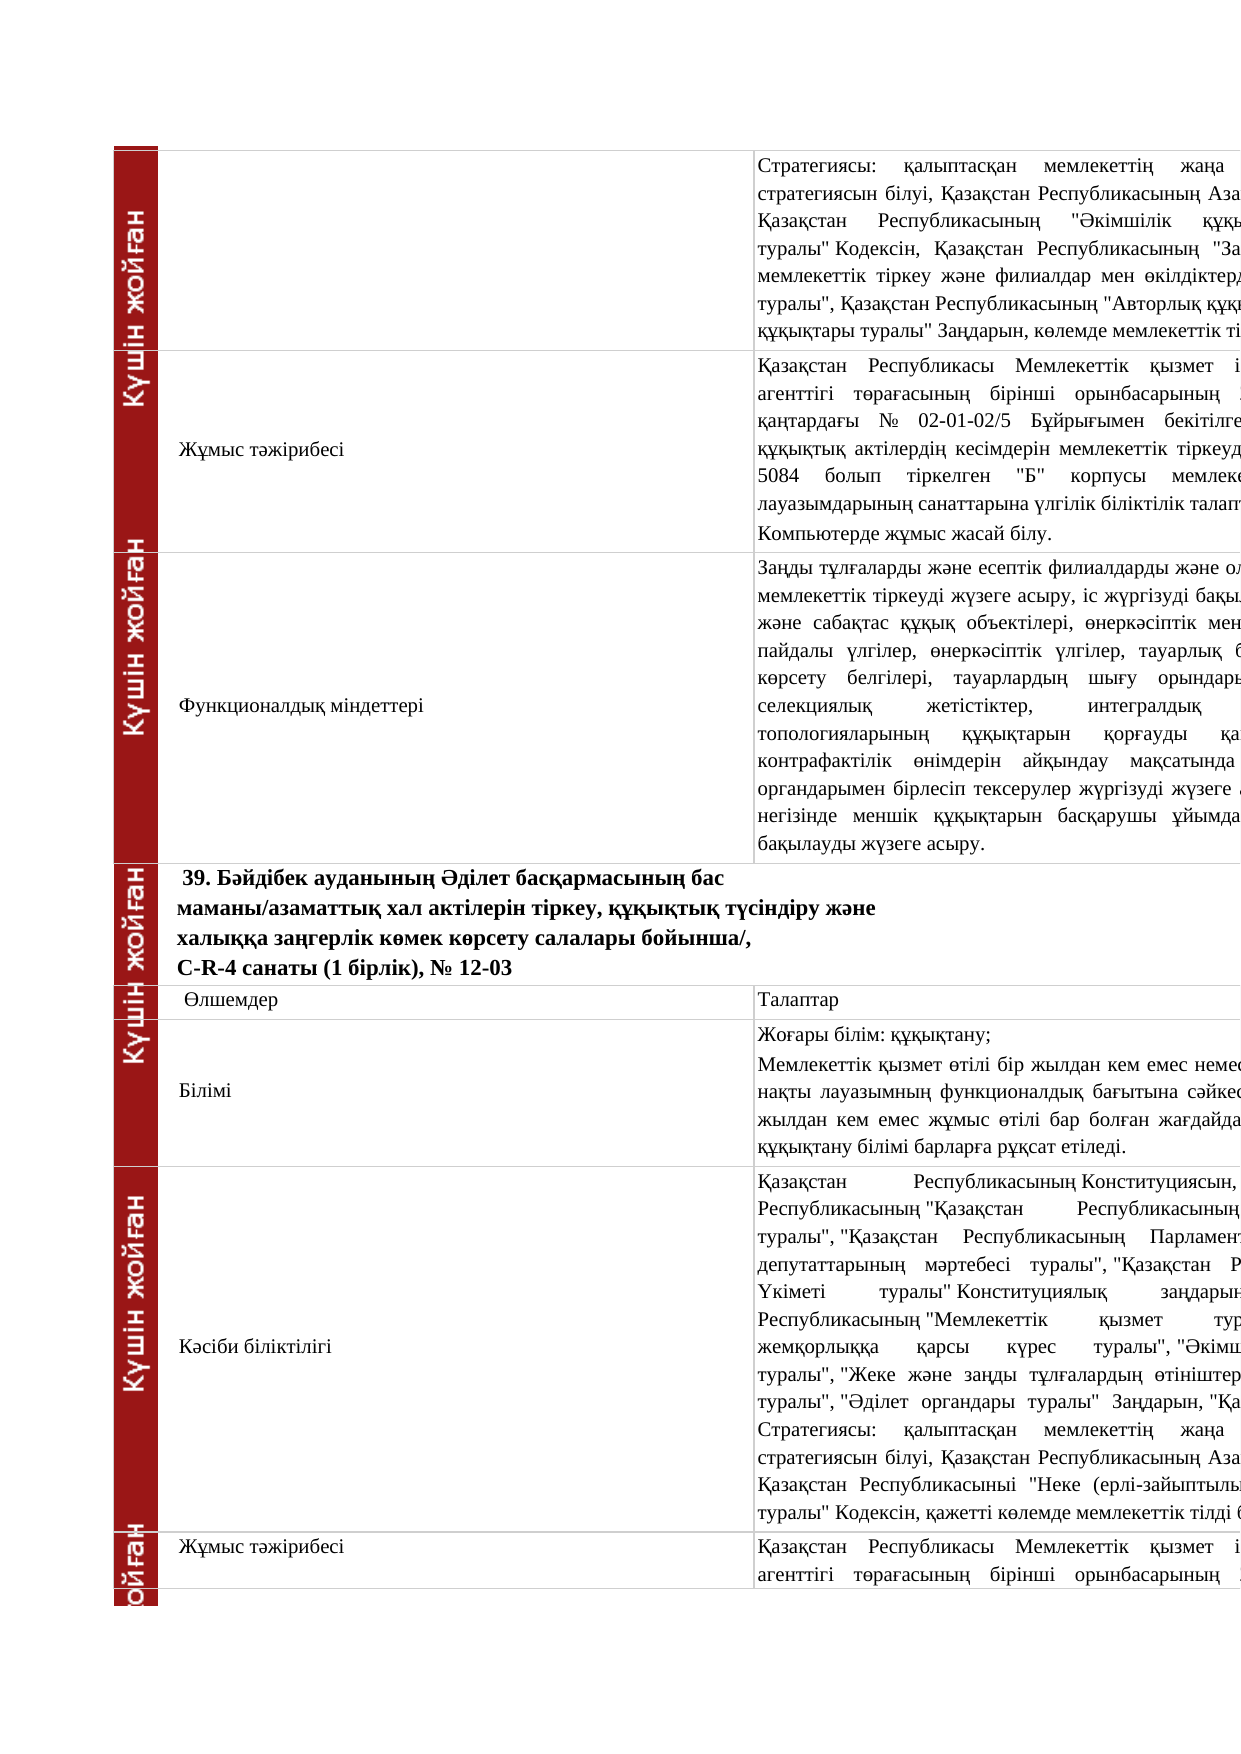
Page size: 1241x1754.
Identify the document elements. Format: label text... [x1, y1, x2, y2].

table_cell Жұмыс тәжірибесі [114, 351, 753, 552]
table_cell Кәсіби біліктілігі [114, 151, 753, 350]
picture [114, 1589, 158, 1606]
table_cell Кәсіби біліктілігі [114, 1167, 753, 1531]
picture [114, 146, 158, 150]
table_header Талаптар [755, 986, 1240, 1019]
table_cell Жұмыс тәжірибесі [114, 1533, 753, 1587]
table_cell Заңды тұлғаларды және есептік филиалдарды және олардың өкілдерін мемлекеттік тіркеуді жүзеге асыру, іс жүргізуді бақылау, шығармалар және сабақтас құқық объектілері, өнеркәсіптік меншік объектілері, пайдалы үлгілер, өнеркәсіптік үлгілер, тауарлық белгілер, қызмет көрсету белгілері, тауарлардың шығу орындарының атаулары, селекциялық жетістіктер, интегралдық микросхемалар топологияларының құқықтарын қорғауды қамтамасыз ету, контрафактілік өнімдерін айқындау мақсатында құқық қорғау органдарымен бірлесіп тексерулер жүргізуді жүзеге асыру, ұжымдық негізінде меншік құқықтарын басқарушы ұйымдардың қызметіне бақылауды жүзеге асыру. [755, 553, 1240, 862]
picture [114, 981, 158, 985]
table_header Өлшемдер [114, 986, 753, 1019]
text 39. Бәйдібек ауданының Әділет басқармасының бас маманы/азаматтық хал актілерін тіркеу, құқықтық түсіндіру және халыққа заңгерлік көмек көрсету салалары бойынша/, С-R-4 санаты (1 бірлік), № 12-03 [112, 864, 1128, 981]
table_cell Қазақстан Республикасының Конституциясын, Қазақстан Республикасының "Қазақстан Республикасының Президенті туралы", "Қазақстан Республикасының Парламентi және оның депутаттарының мәртебесi туралы", "Қазақстан Республикасының Үкіметі туралы" Конституциялық заңдарын, Қазақстан Республикасының "Мемлекеттік қызмет туралы", "Сыбайлас жемқорлыққа қарсы күрес туралы", "Әкімшілік рәсімдер туралы", "Жеке және заңды тұлғалардың өтiнiштерiн қарау тәртiбi туралы", "Әділет органдары туралы" Заңдарын, "Қазақстан – 2050" Стратегиясы: қалыптасқан мемлекеттің жаңа саяси бағыты стратегиясын білуі, Қазақстан Республикасының Азаматтық кодексін, Қазақстан Республикасыныі "Неке (ерлі-зайыптылық) және отбасы туралы" Кодексін, қажетті көлемде мемлекеттік тілді білу. [755, 1167, 1240, 1531]
table_cell Білімі [114, 1020, 753, 1166]
table_cell Жоғары білім: құқықтану; Мемлекеттік қызмет өтілі бір жылдан кем емес немесе осы санаттағы нақты лауазымның функционалдық бағытына сәйкес облыстарда екі жылдан кем емес жұмыс өтілі бар болған жағдайда ортадан кейінгі құқықтану білімі барларға рұқсат етіледі. [755, 1020, 1240, 1166]
table_cell Функционалдық міндеттері [114, 553, 753, 862]
